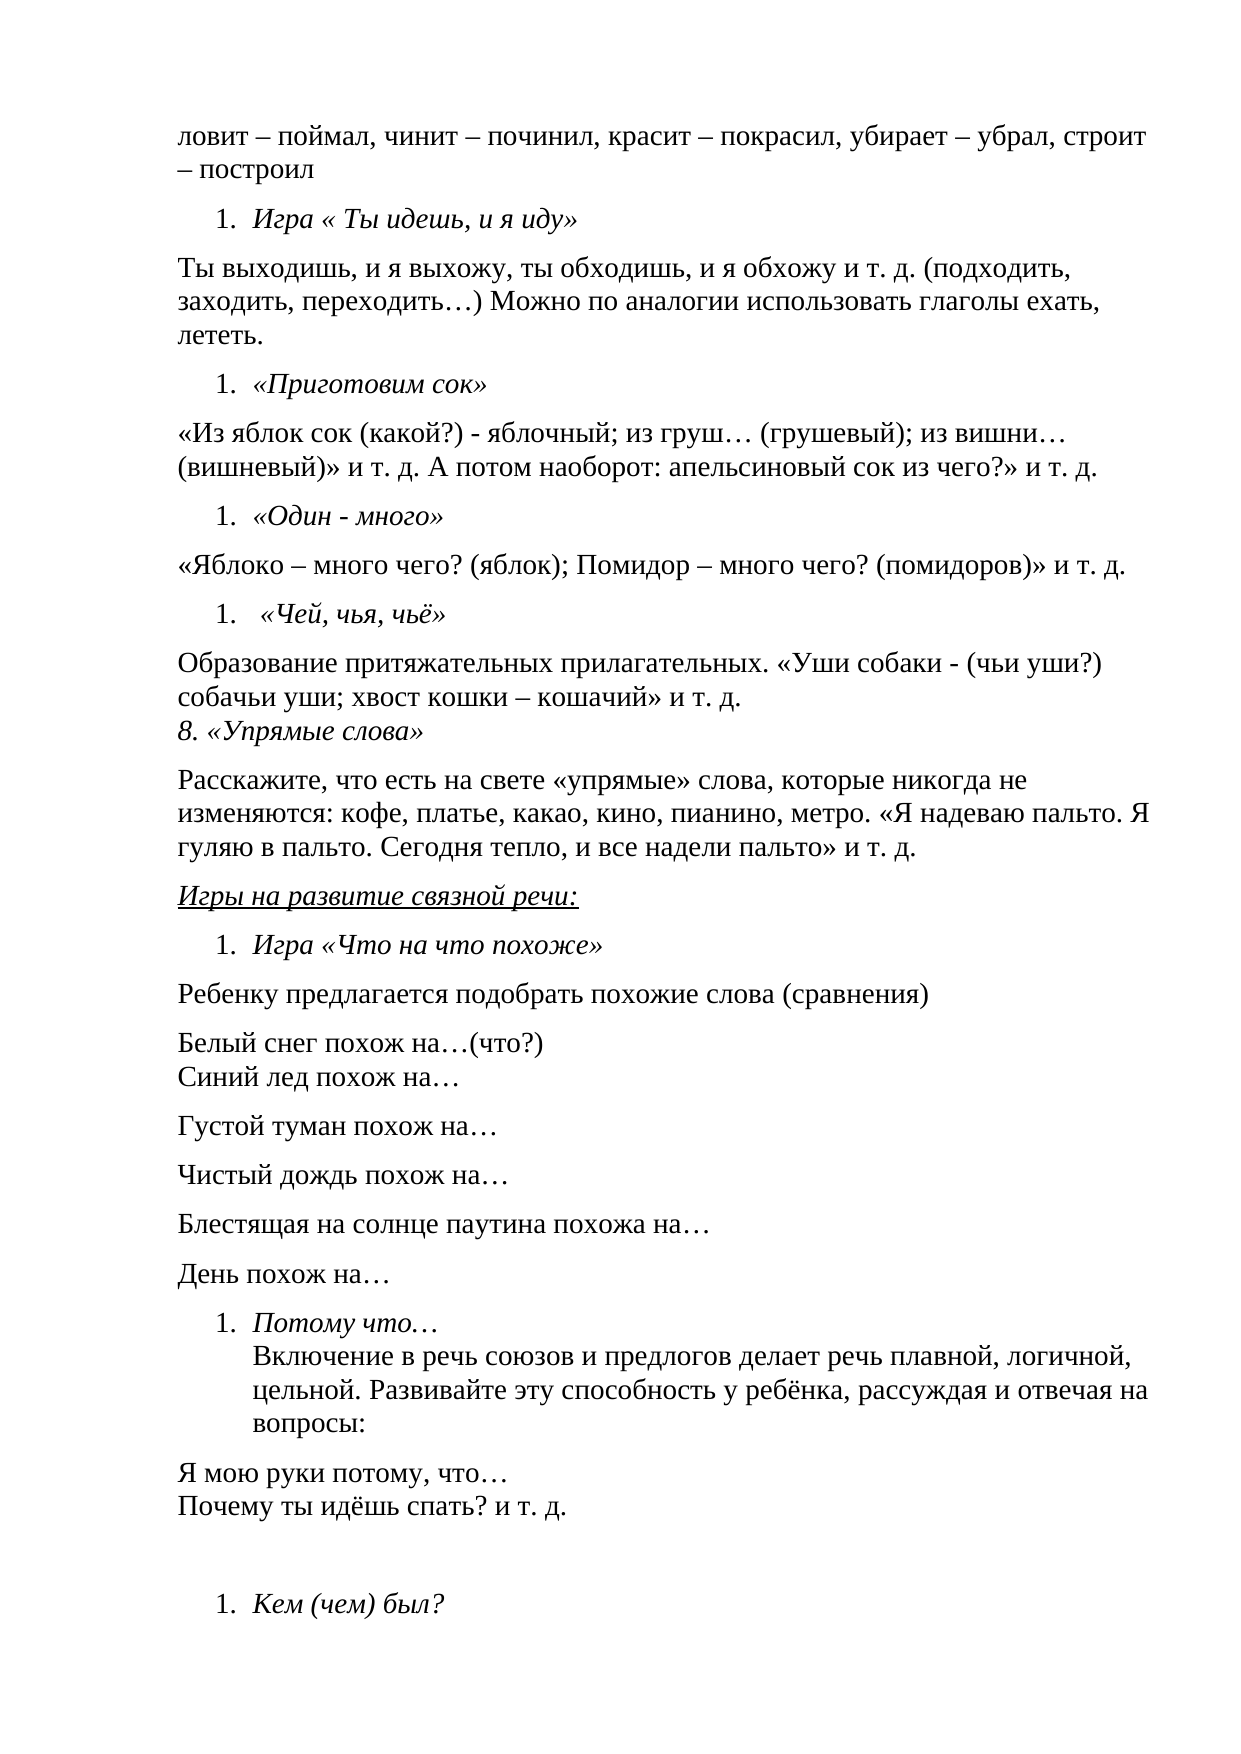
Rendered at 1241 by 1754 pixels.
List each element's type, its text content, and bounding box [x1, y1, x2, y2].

text День похож на… [177, 1256, 1152, 1289]
text Расскажите, что есть на свете «упрямые» слова, которые никогда не изменяются: кофе, платье, какао, кино, пианино, метро. «Я надеваю пальто. Я гуляю в пальто. Сегодня тепло, и все надели пальто» и т. д. [177, 762, 1152, 862]
text Я мою руки потому, что… Почему ты идёшь спать? и т. д. [177, 1455, 1152, 1522]
list Игра « Ты идешь, и я иду» [215, 201, 1152, 234]
text Блестящая на солнце паутина похожа на… [177, 1207, 1152, 1240]
text Образование притяжательных прилагательных. «Уши собаки - (чьи уши?) собачьи уши; хвост кошки – кошачий» и т. д. 8. «Упрямые слова» [177, 646, 1152, 746]
list «Чей, чья, чьё» [215, 596, 1152, 630]
list Потому что… Включение в речь союзов и предлогов делает речь плавной, логичной, цельной. Развивайте эту способность у ребёнка, рассуждая и отвечая на вопросы: [215, 1305, 1152, 1439]
text «Из яблок сок (какой?) - яблочный; из груш… (грушевый); из вишни… (вишневый)» и т. д. А потом наоборот: апельсиновый сок из чего?» и т. д. [177, 415, 1152, 482]
text Ребенку предлагается подобрать похожие слова (сравнения) [177, 976, 1152, 1010]
text Игры на развитие связной речи: [177, 878, 1152, 912]
text Белый снег похож на…(что?) Синий лед похож на… [177, 1026, 1152, 1093]
text Чистый дождь похож на… [177, 1157, 1152, 1191]
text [177, 118, 1152, 185]
list «Приготовим сок» [215, 366, 1152, 400]
list «Один - много» [215, 498, 1152, 532]
text Густой туман похож на… [177, 1108, 1152, 1142]
list Кем (чем) был? [215, 1587, 1152, 1620]
text «Яблоко – много чего? (яблок); Помидор – много чего? (помидоров)» и т. д. [177, 547, 1152, 581]
list Игра «Что на что похоже» [215, 927, 1152, 961]
text Ты выходишь, и я выхожу, ты обходишь, и я обхожу и т. д. (подходить, заходить, переходить…) Можно по аналогии использовать глаголы ехать, лететь. [177, 250, 1152, 351]
